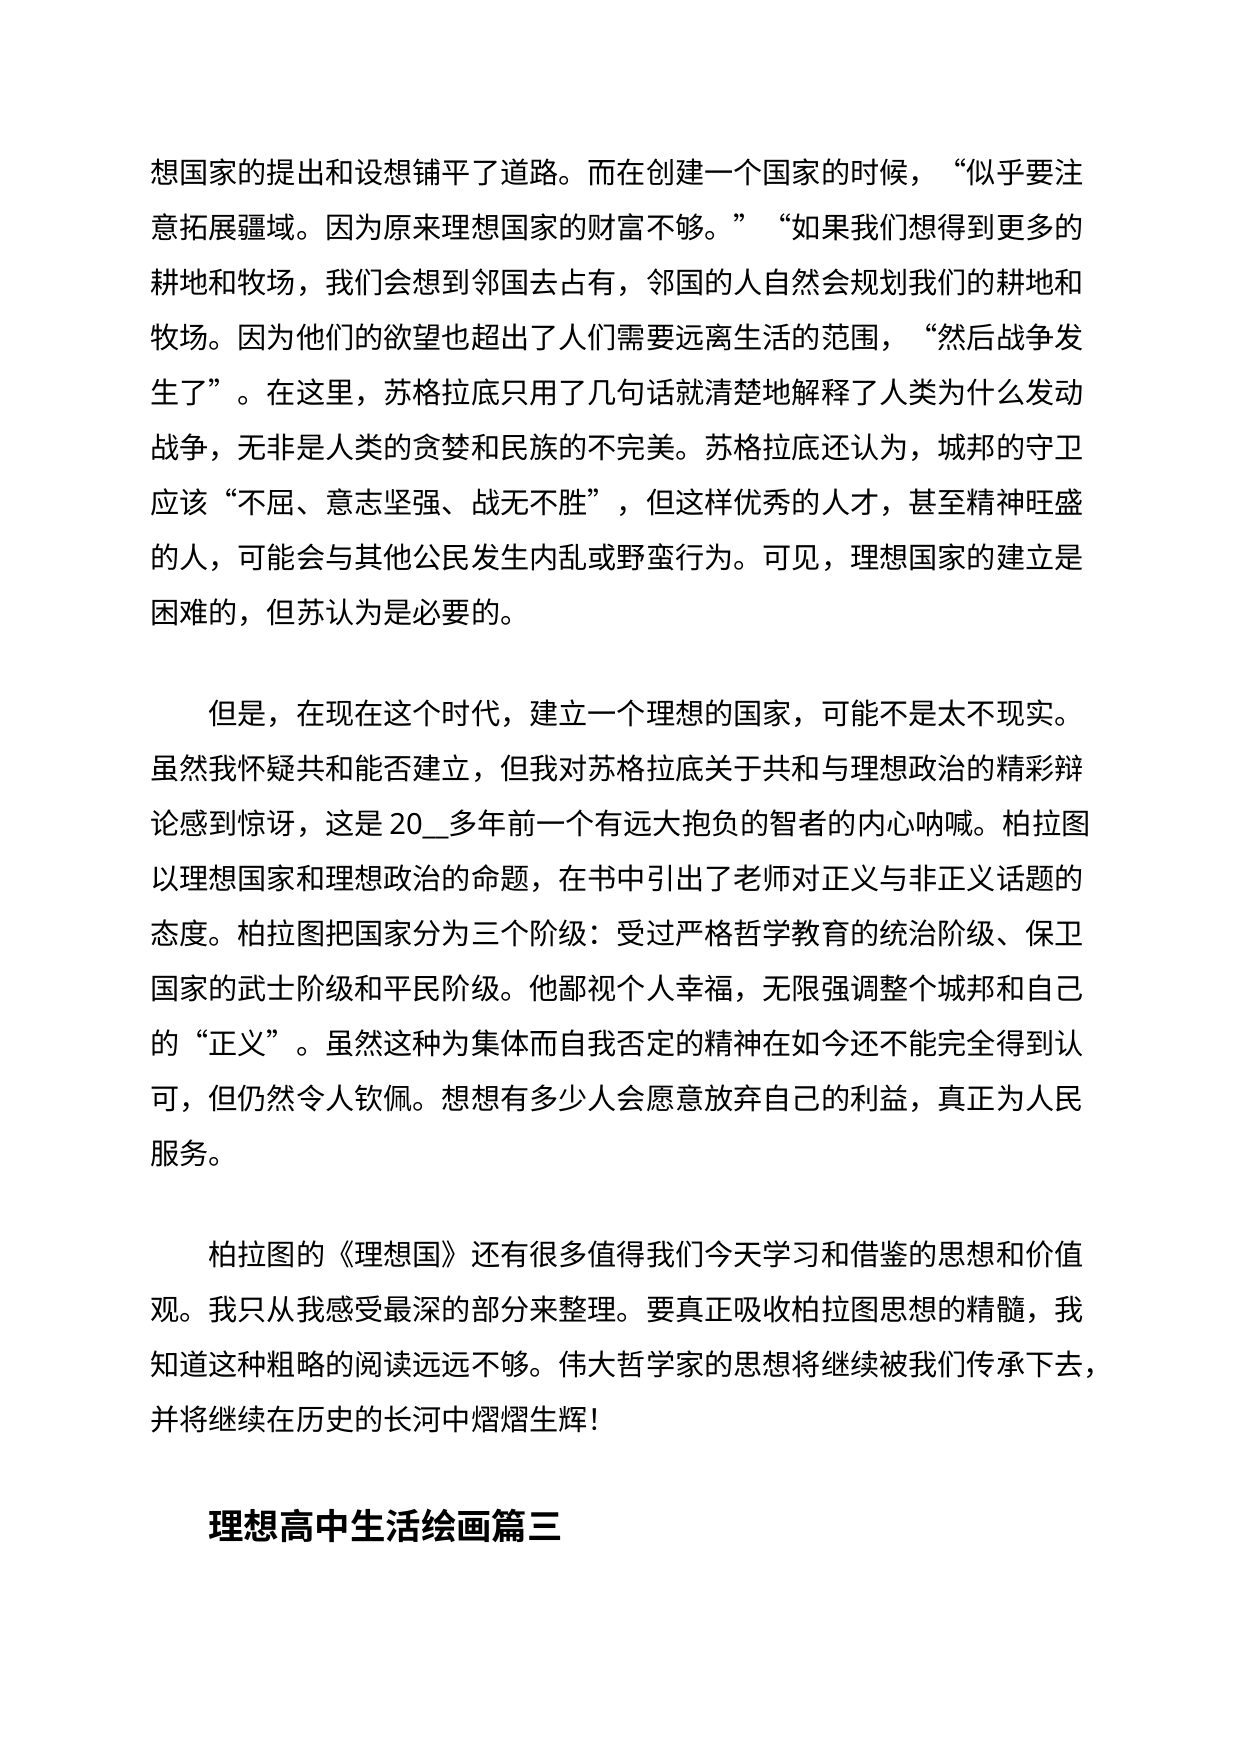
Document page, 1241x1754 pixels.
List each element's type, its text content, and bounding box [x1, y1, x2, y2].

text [150, 150, 1090, 631]
text 理想高中生活绘画篇三 [150, 1498, 1090, 1550]
text 但是，在现在这个时代，建立一个理想的国家，可能不是太不现实。虽然我怀疑共和能否建立，但我对苏格拉底关于共和与理想政治的精彩辩论感到惊讶，这是20__多年前一个有远大抱负的智者的内心呐喊。柏拉图以理想国家和理想政治的命题，在书中引出了老师对正义与非正义话题的态度。柏拉图把国家分为三个阶级：受过严格哲学教育的统治阶级、保卫国家的武士阶级和平民阶级。他鄙视个人幸福，无限强调整个城邦和自己的“正义”。虽然这种为集体而自我否定的精神在如今还不能完全得到认可，但仍然令人钦佩。想想有多少人会愿意放弃自己的利益，真正为人民服务。 [150, 691, 1090, 1172]
text 柏拉图的《理想国》还有很多值得我们今天学习和借鉴的思想和价值观。我只从我感受最深的部分来整理。要真正吸收柏拉图思想的精髓，我知道这种粗略的阅读远远不够。伟大哲学家的思想将继续被我们传承下去，并将继续在历史的长河中熠熠生辉！ [150, 1232, 1090, 1439]
